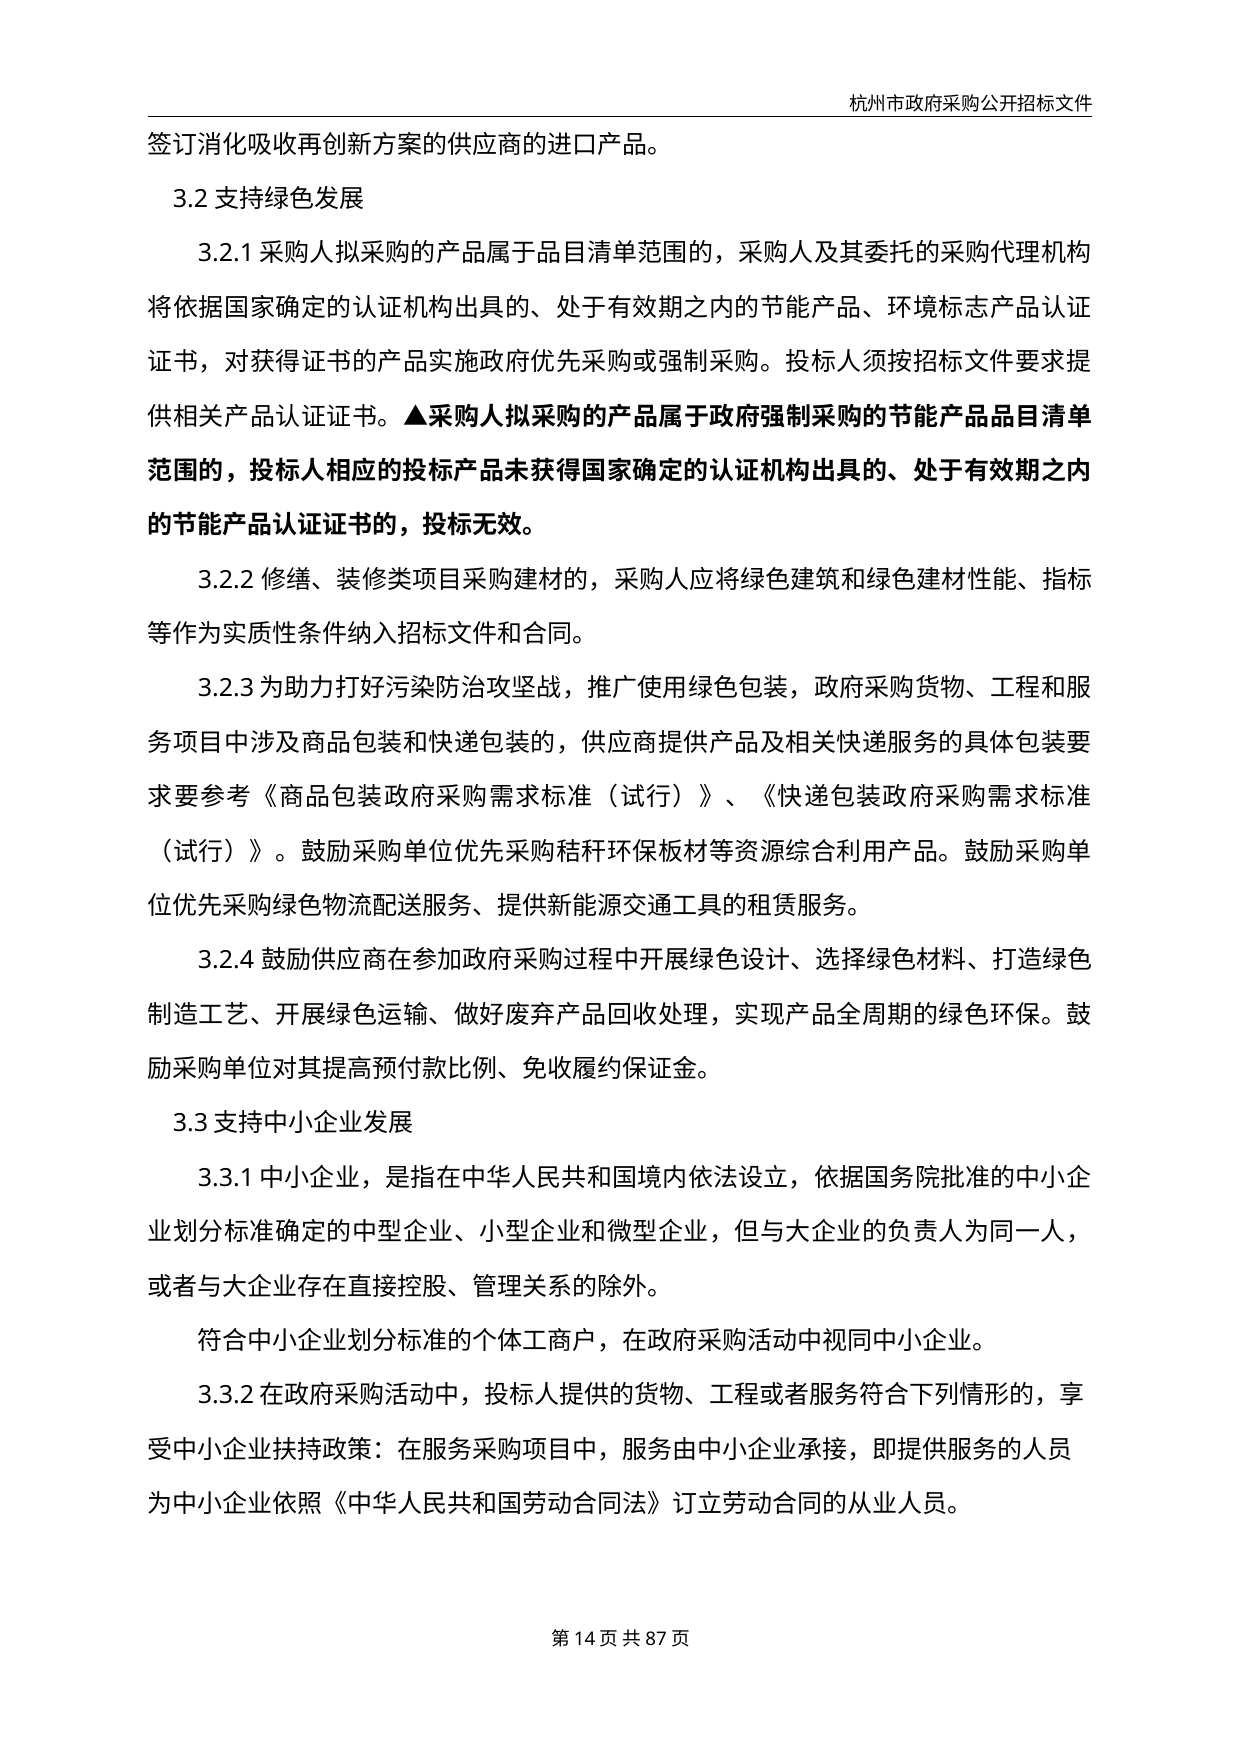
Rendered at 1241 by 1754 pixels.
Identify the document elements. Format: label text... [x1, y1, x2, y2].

text 3.2.1采购人拟采购的产品属于品目清单范围的，采购人及其委托的采购代理机构将依据国家确定的认证机构出具的、处于有效期之内的节能产品、环境标志产品认证证书，对获得证书的产品实施政府优先采购或强制采购。投标人须按招标文件要求提供相关产品认证证书。▲采购人拟采购的产品属于政府强制采购的节能产品品目清单范围的，投标人相应的投标产品未获得国家确定的认证机构出具的、处于有效期之内的节能产品认证证书的，投标无效。 [148, 233, 1092, 541]
text 3.2.2 修缮、装修类项目采购建材的，采购人应将绿色建筑和绿色建材性能、指标等作为实质性条件纳入招标文件和合同。 [148, 559, 1092, 650]
text 3.2 支持绿色发展 [148, 178, 1092, 215]
text 3.3.1中小企业，是指在中华人民共和国境内依法设立，依据国务院批准的中小企业划分标准确定的中型企业、小型企业和微型企业，但与大企业的负责人为同一人，或者与大企业存在直接控股、管理关系的除外。 [148, 1157, 1092, 1302]
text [148, 124, 1092, 160]
text 3.3.2在政府采购活动中，投标人提供的货物、工程或者服务符合下列情形的，享受中小企业扶持政策：在服务采购项目中，服务由中小企业承接，即提供服务的人员为中小企业依照《中华人民共和国劳动合同法》订立劳动合同的从业人员。 [148, 1375, 1092, 1520]
text 符合中小企业划分标准的个体工商户，在政府采购活动中视同中小企业。 [148, 1320, 1092, 1357]
text 3.2.3为助力打好污染防治攻坚战，推广使用绿色包装，政府采购货物、工程和服务项目中涉及商品包装和快递包装的，供应商提供产品及相关快递服务的具体包装要求要参考《商品包装政府采购需求标准（试行）》、《快递包装政府采购需求标准（试行）》。鼓励采购单位优先采购秸秆环保板材等资源综合利用产品。鼓励采购单位优先采购绿色物流配送服务、提供新能源交通工具的租赁服务。 [148, 668, 1092, 922]
text 3.3支持中小企业发展 [148, 1103, 1092, 1139]
text 3.2.4 鼓励供应商在参加政府采购过程中开展绿色设计、选择绿色材料、打造绿色制造工艺、开展绿色运输、做好废弃产品回收处理，实现产品全周期的绿色环保。鼓励采购单位对其提高预付款比例、免收履约保证金。 [148, 940, 1092, 1085]
